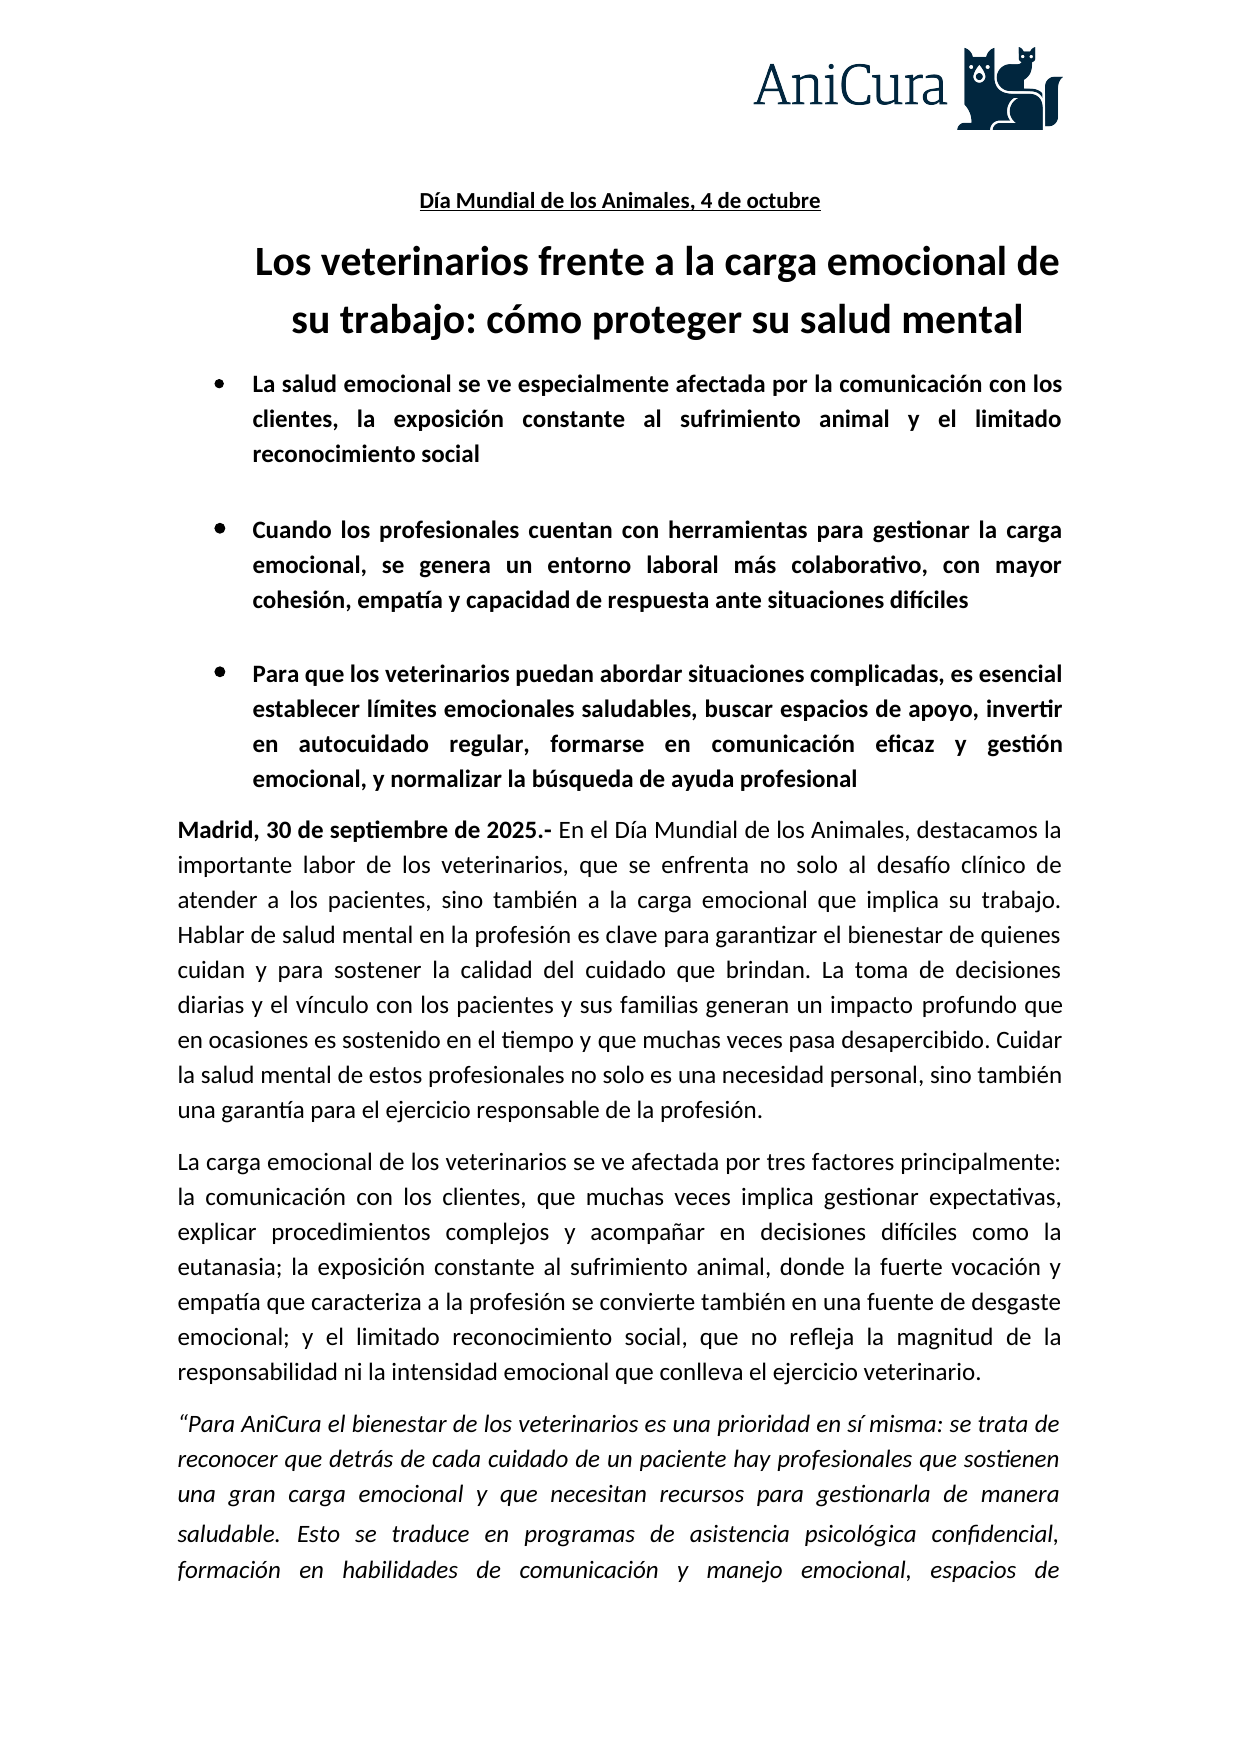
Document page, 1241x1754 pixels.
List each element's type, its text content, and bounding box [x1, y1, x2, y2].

text Los veterinarios frente a la carga emocional de su trabajo: cómo proteger su salud mental [252, 235, 1063, 344]
text Día Mundial de los Animales, 4 de octubre [177, 186, 1063, 214]
list La salud emocional se ve especialmente afectada por la comunicación con los clientes, la exposición constante al sufrimiento animal y el limitado reconocimiento social [215, 368, 1063, 469]
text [177, 1408, 1063, 1584]
text La carga emocional de los veterinarios se ve afectada por tres factores principalmente: la comunicación con los clientes, que muchas veces implica gestionar expectativas, explicar procedimientos complejos y acompañar en decisiones difíciles como la eutanasia; la exposición constante al sufrimiento animal, donde la fuerte vocación y empatía que caracteriza a la profesión se convierte también en una fuente de desgaste emocional; y el limitado reconocimiento social, que no refleja la magnitud de la responsabilidad ni la intensidad emocional que conlleva el ejercicio veterinario. [177, 1146, 1063, 1387]
list Cuando los profesionales cuentan con herramientas para gestionar la carga emocional, se genera un entorno laboral más colaborativo, con mayor cohesión, empatía y capacidad de respuesta ante situaciones difíciles [215, 514, 1063, 615]
list Para que los veterinarios puedan abordar situaciones complicadas, es esencial establecer límites emocionales saludables, buscar espacios de apoyo, invertir en autocuidado regular, formarse en comunicación eficaz y gestión emocional, y normalizar la búsqueda de ayuda profesional [215, 658, 1063, 793]
text Madrid, 30 de septiembre de 2025.- En el Día Mundial de los Animales, destacamos la importante labor de los veterinarios, que se enfrenta no solo al desafío clínico de atender a los pacientes, sino también a la carga emocional que implica su trabajo. Hablar de salud mental en la profesión es clave para garantizar el bienestar de quienes cuidan y para sostener la calidad del cuidado que brindan. La toma de decisiones diarias y el vínculo con los pacientes y sus familias generan un impacto profundo que en ocasiones es sostenido en el tiempo y que muchas veces pasa desapercibido. Cuidar la salud mental de estos profesionales no solo es una necesidad personal, sino también una garantía para el ejercicio responsable de la profesión. [177, 814, 1063, 1125]
picture [753, 47, 1063, 130]
